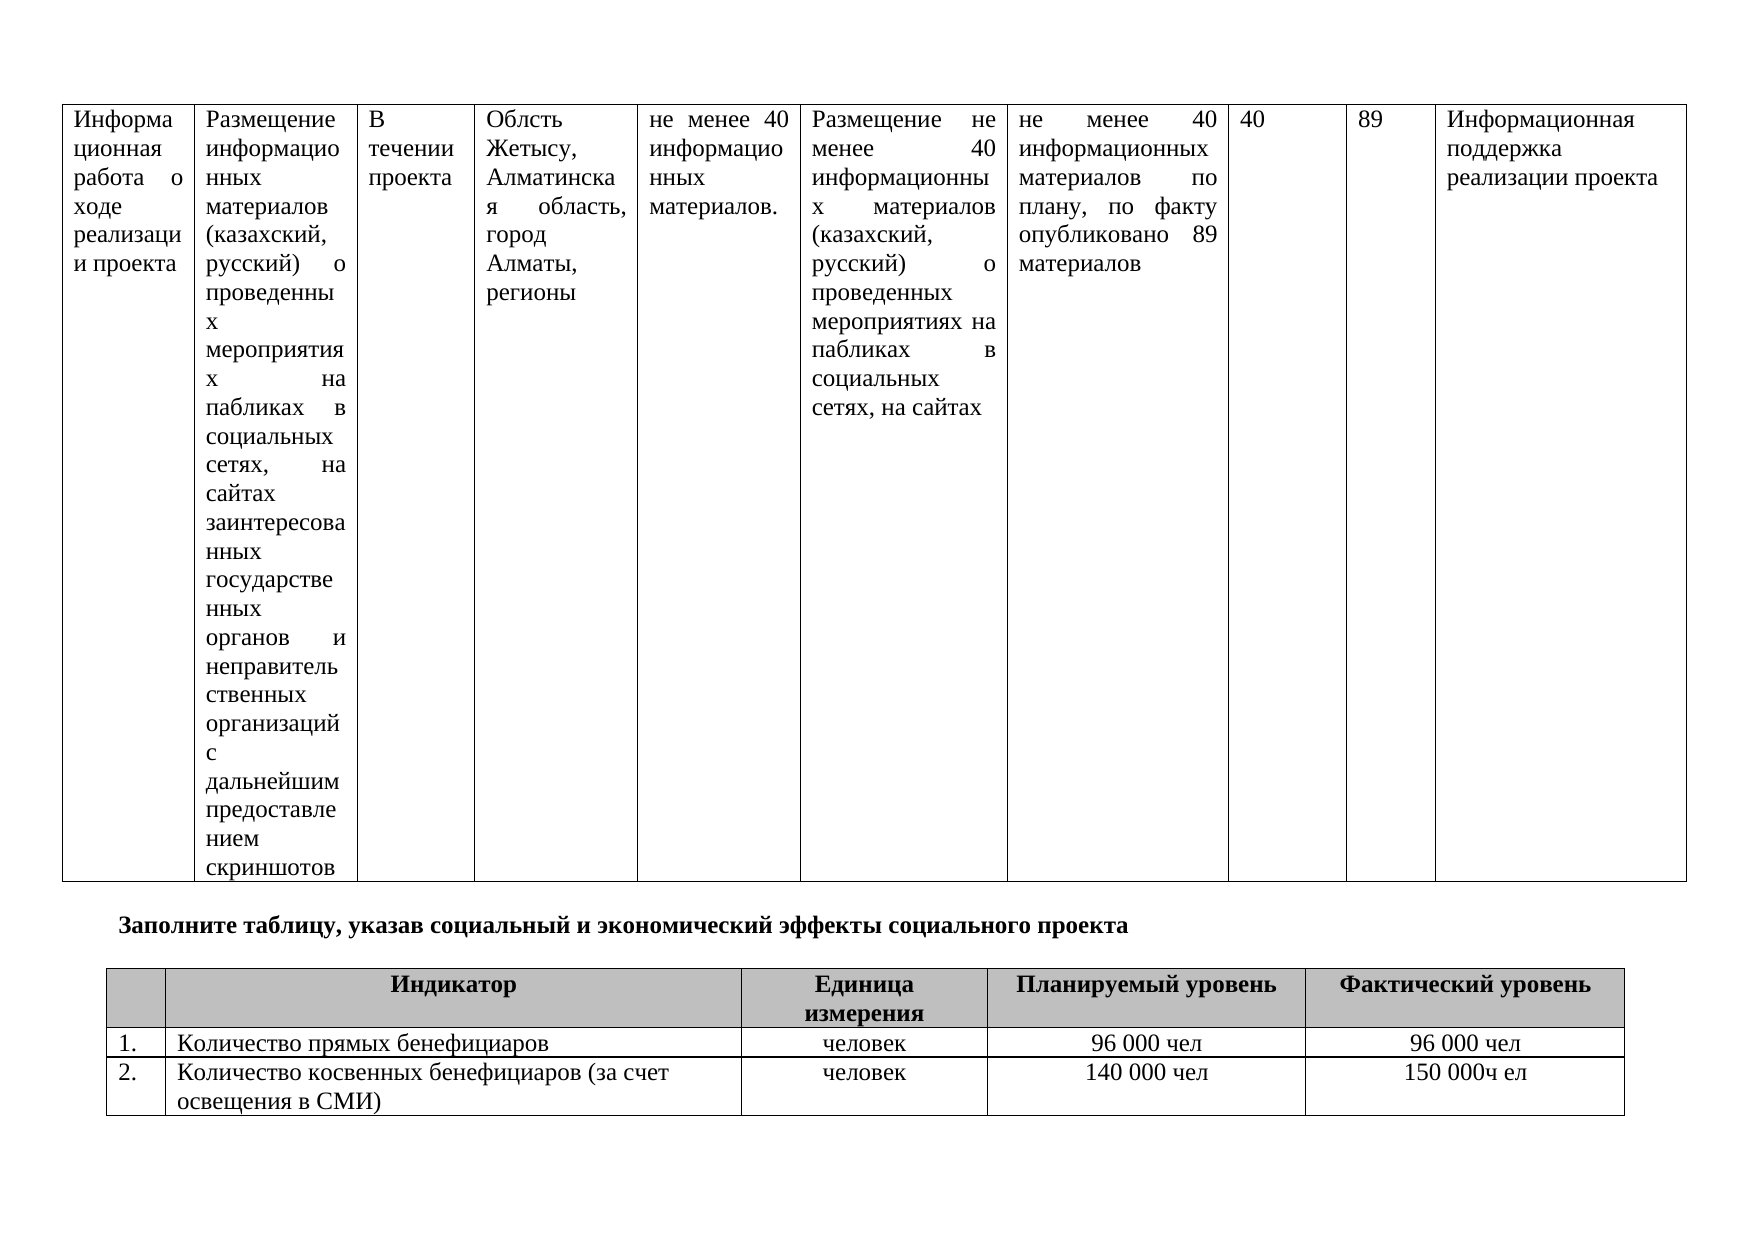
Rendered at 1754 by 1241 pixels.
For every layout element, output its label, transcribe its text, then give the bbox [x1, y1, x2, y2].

table_cell 150 000ч ел [1306, 1058, 1624, 1115]
table_cell 1. [107, 1028, 165, 1056]
table_cell не менее 40 информационных материалов по плану, по факту опубликовано 89 материалов [1008, 105, 1228, 881]
table_cell Размещение информационных материалов (казахский, русский) о проведенных мероприятиях на пабликах в социальных сетях, на сайтах заинтересованных государственных органов и неправительственных организаций с дальнейшим предоставлением скриншотов [195, 105, 357, 881]
table_cell 2. [107, 1058, 165, 1115]
table_cell Количество прямых бенефициаров [166, 1028, 741, 1056]
table_header Фактический уровень [1306, 969, 1624, 1027]
table_cell Размещение не менее 40 информационных материалов (казахский, русский) о проведенных мероприятиях на пабликах в социальных сетях, на сайтах [801, 105, 1007, 881]
table_cell человек [742, 1028, 987, 1056]
table_cell 96 000 чел [988, 1028, 1305, 1056]
text Заполните таблицу, указав социальный и экономический эффекты социального проекта [118, 911, 1636, 939]
table_header Планируемый уровень [988, 969, 1305, 1027]
table_header Индикатор [166, 969, 741, 1027]
table_cell Информационная работа о ходе реализации проекта [63, 105, 194, 881]
table_cell 140 000 чел [988, 1058, 1305, 1115]
table_cell Облсть Жетысу, Алматинская область, город Алматы, регионы [475, 105, 637, 881]
table_header [107, 969, 165, 1027]
table_cell Информационная поддержка реализации проекта [1436, 105, 1686, 881]
table_cell человек [742, 1058, 987, 1115]
table_header Единица измерения [742, 969, 987, 1027]
table_cell Количество косвенных бенефициаров (за счет освещения в СМИ) [166, 1058, 741, 1115]
table_cell не менее 40 информационных материалов. [638, 105, 800, 881]
table_cell 96 000 чел [1306, 1028, 1624, 1056]
table_cell В течении проекта [358, 105, 474, 881]
table_cell 89 [1347, 105, 1435, 881]
table_cell 40 [1229, 105, 1346, 881]
